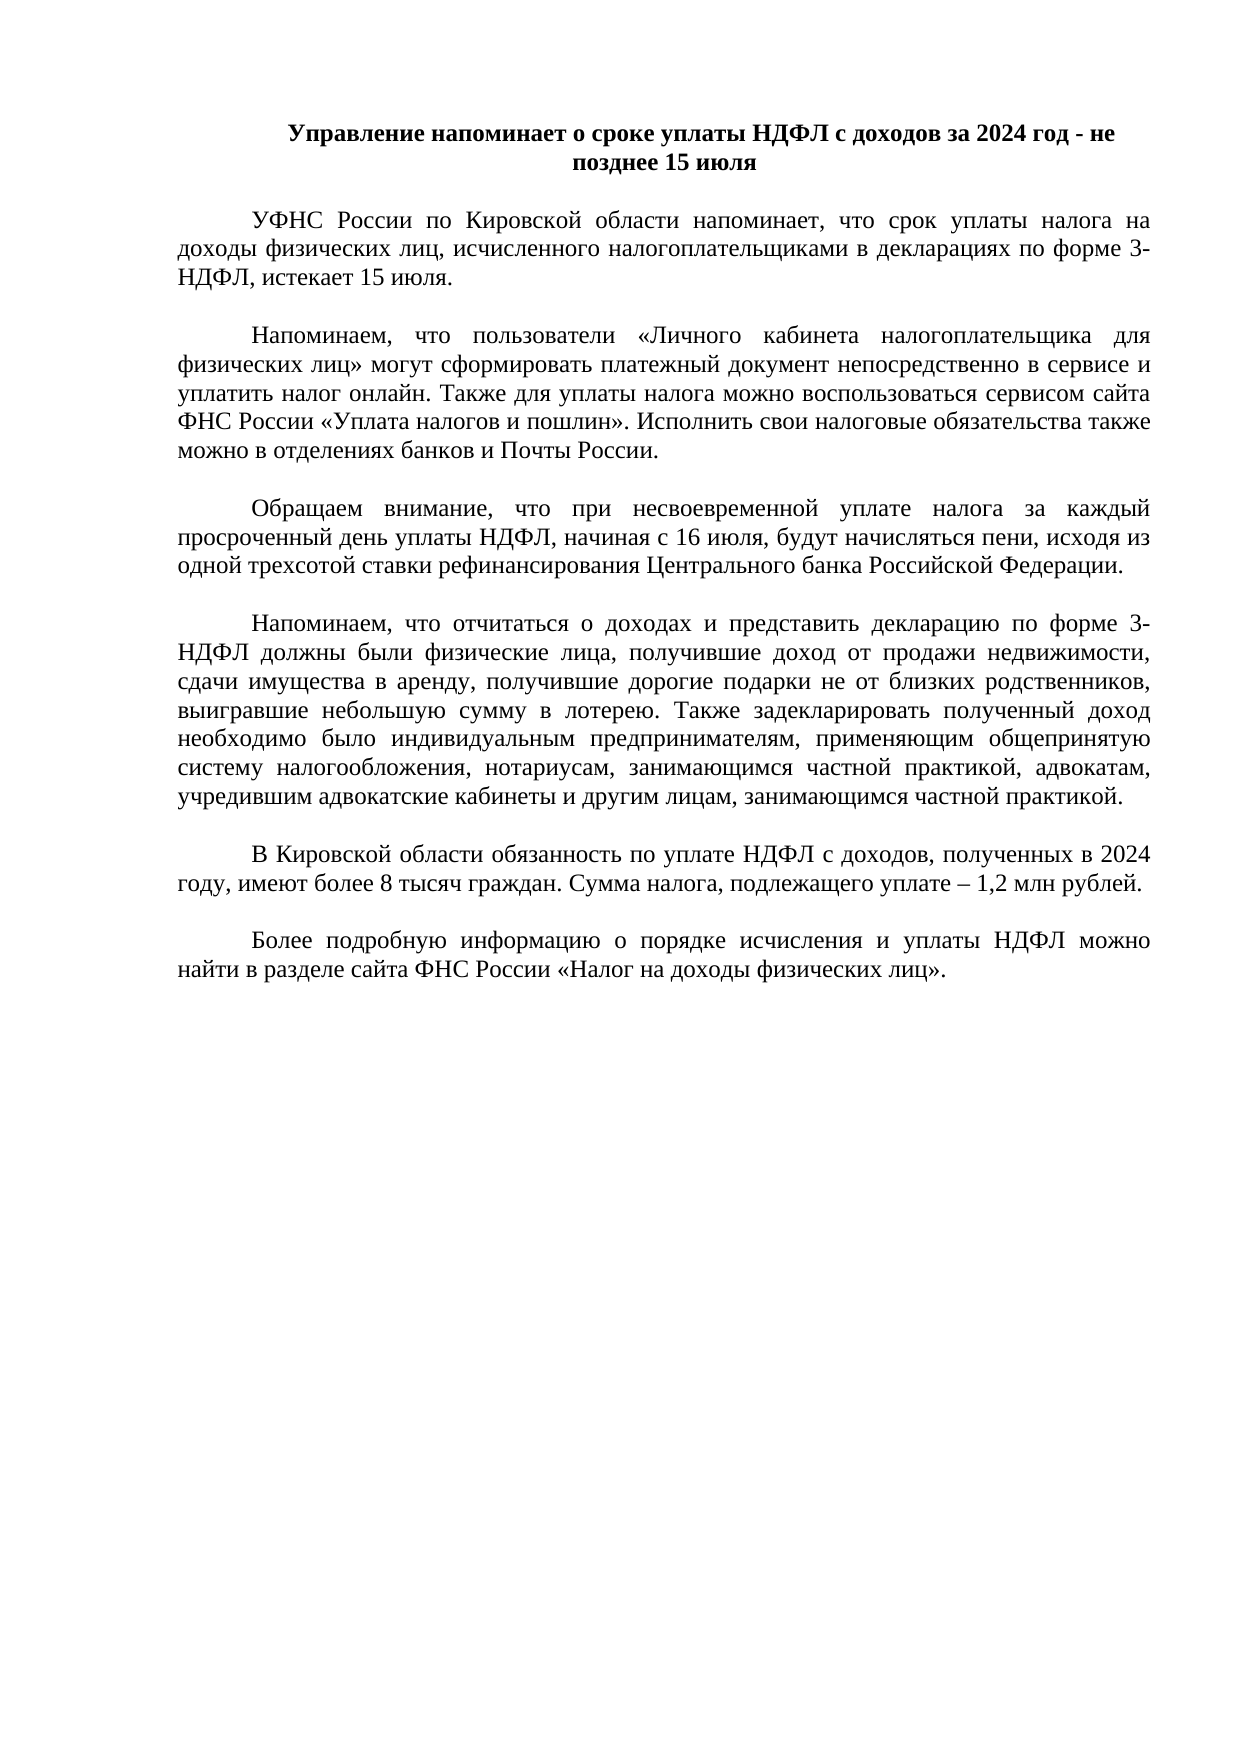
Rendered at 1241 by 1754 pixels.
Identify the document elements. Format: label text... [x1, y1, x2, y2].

text Более подробную информацию о порядке исчисления и уплаты НДФЛ можно найти в разделе сайта ФНС России «Налог на доходы физических лиц». [177, 926, 1152, 983]
text Управление напоминает о сроке уплаты НДФЛ с доходов за 2024 год - не позднее 15 июля [177, 118, 1152, 176]
text В Кировской области обязанность по уплате НДФЛ с доходов, полученных в 2024 году, имеют более 8 тысяч граждан. Сумма налога, подлежащего уплате – 1,2 млн рублей. [177, 839, 1152, 896]
text Напоминаем, что пользователи «Личного кабинета налогоплательщика для физических лиц» могут сформировать платежный документ непосредственно в сервисе и уплатить налог онлайн. Также для уплаты налога можно воспользоваться сервисом сайта ФНС России «Уплата налогов и пошлин». Исполнить свои налоговые обязательства также можно в отделениях банков и Почты России. [177, 320, 1152, 464]
text Обращаем внимание, что при несвоевременной уплате налога за каждый просроченный день уплаты НДФЛ, начиная с 16 июля, будут начисляться пени, исходя из одной трехсотой ставки рефинансирования Центрального банка Российской Федерации. [177, 493, 1152, 579]
text УФНС России по Кировской области напоминает, что срок уплаты налога на доходы физических лиц, исчисленного налогоплательщиками в декларациях по форме 3-НДФЛ, истекает 15 июля. [177, 205, 1152, 291]
text Напоминаем, что отчитаться о доходах и представить декларацию по форме 3-НДФЛ должны были физические лица, получившие доход от продажи недвижимости, сдачи имущества в аренду, получившие дорогие подарки не от близких родственников, выигравшие небольшую сумму в лотерею. Также задекларировать полученный доход необходимо было индивидуальным предпринимателям, применяющим общепринятую систему налогообложения, нотариусам, занимающимся частной практикой, адвокатам, учредившим адвокатские кабинеты и другим лицам, занимающимся частной практикой. [177, 608, 1152, 810]
